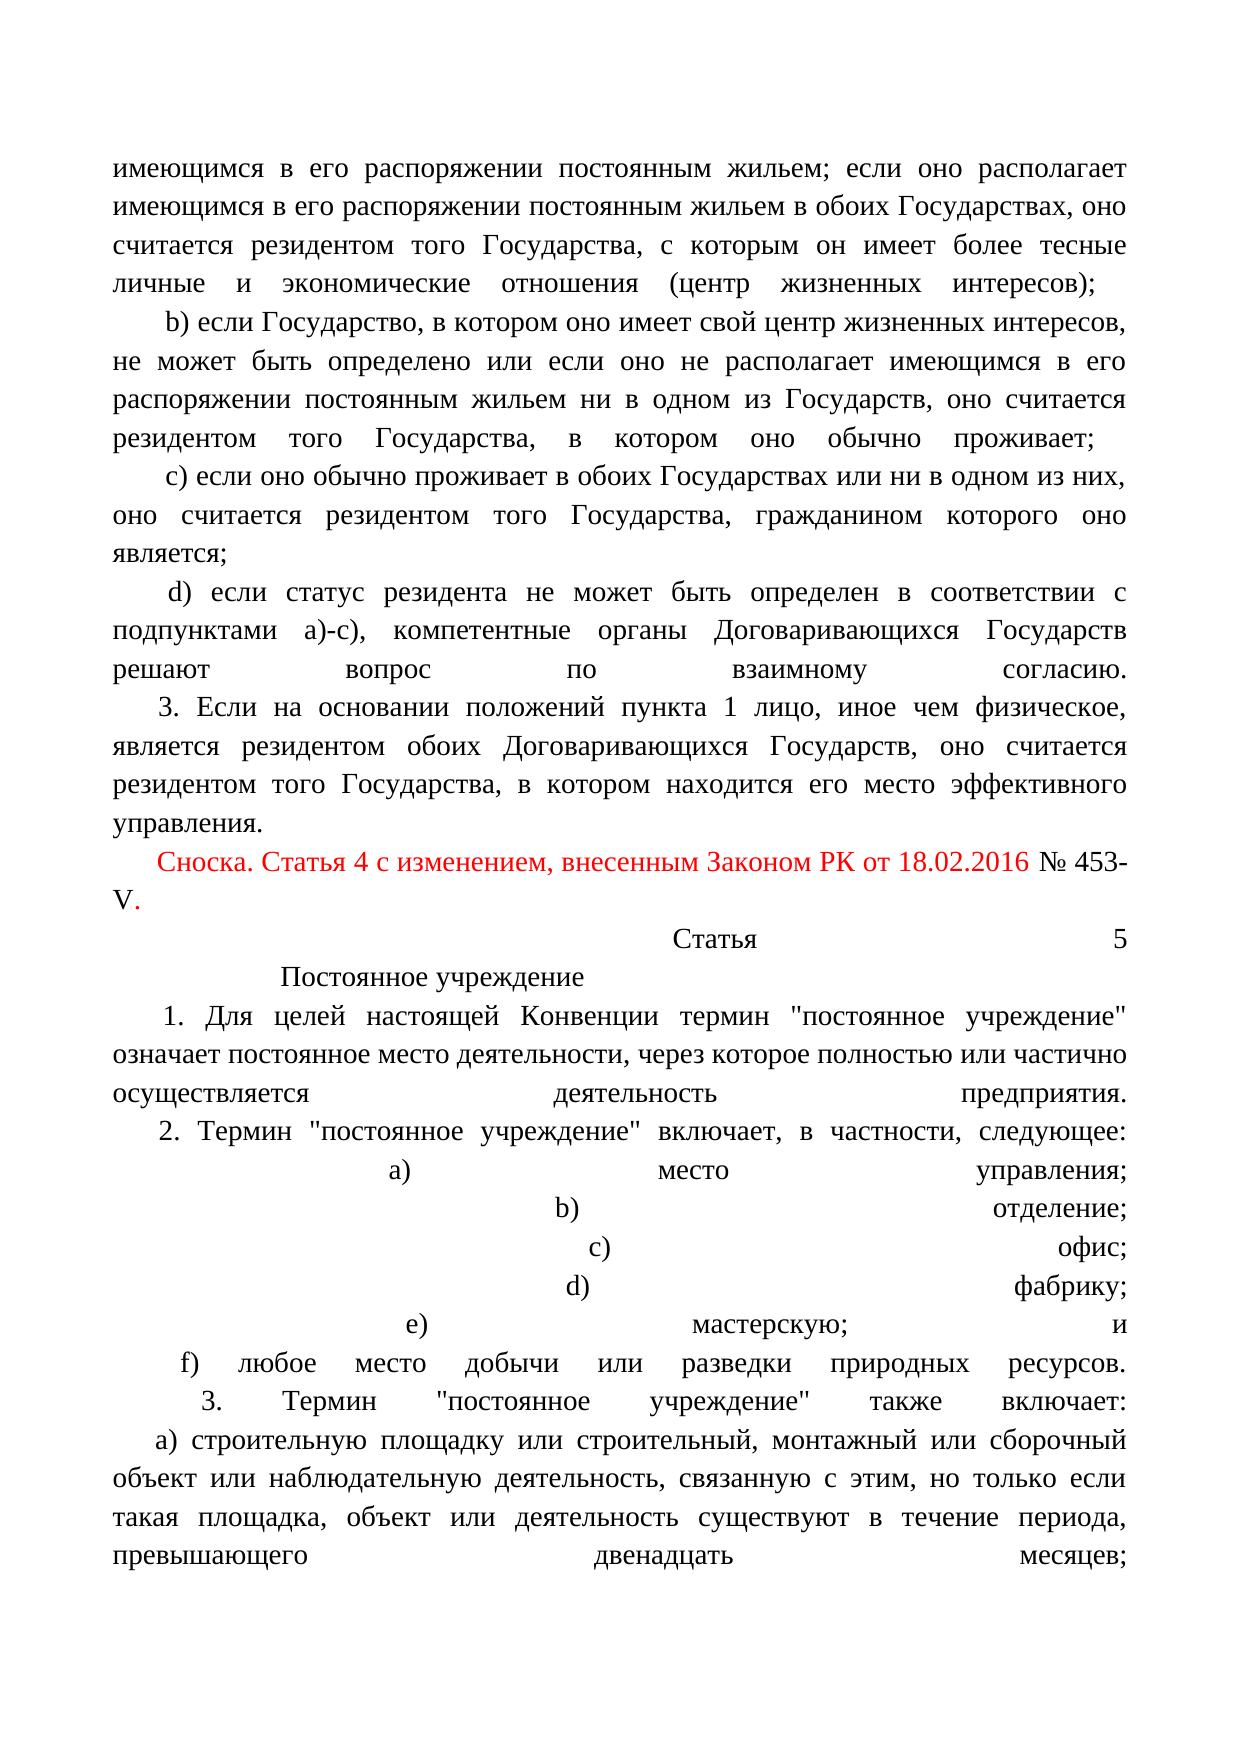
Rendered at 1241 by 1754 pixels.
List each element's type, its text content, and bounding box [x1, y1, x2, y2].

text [112, 998, 1128, 1571]
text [112, 150, 1128, 916]
text Статья 5 Постоянное учреждение [112, 921, 1128, 993]
